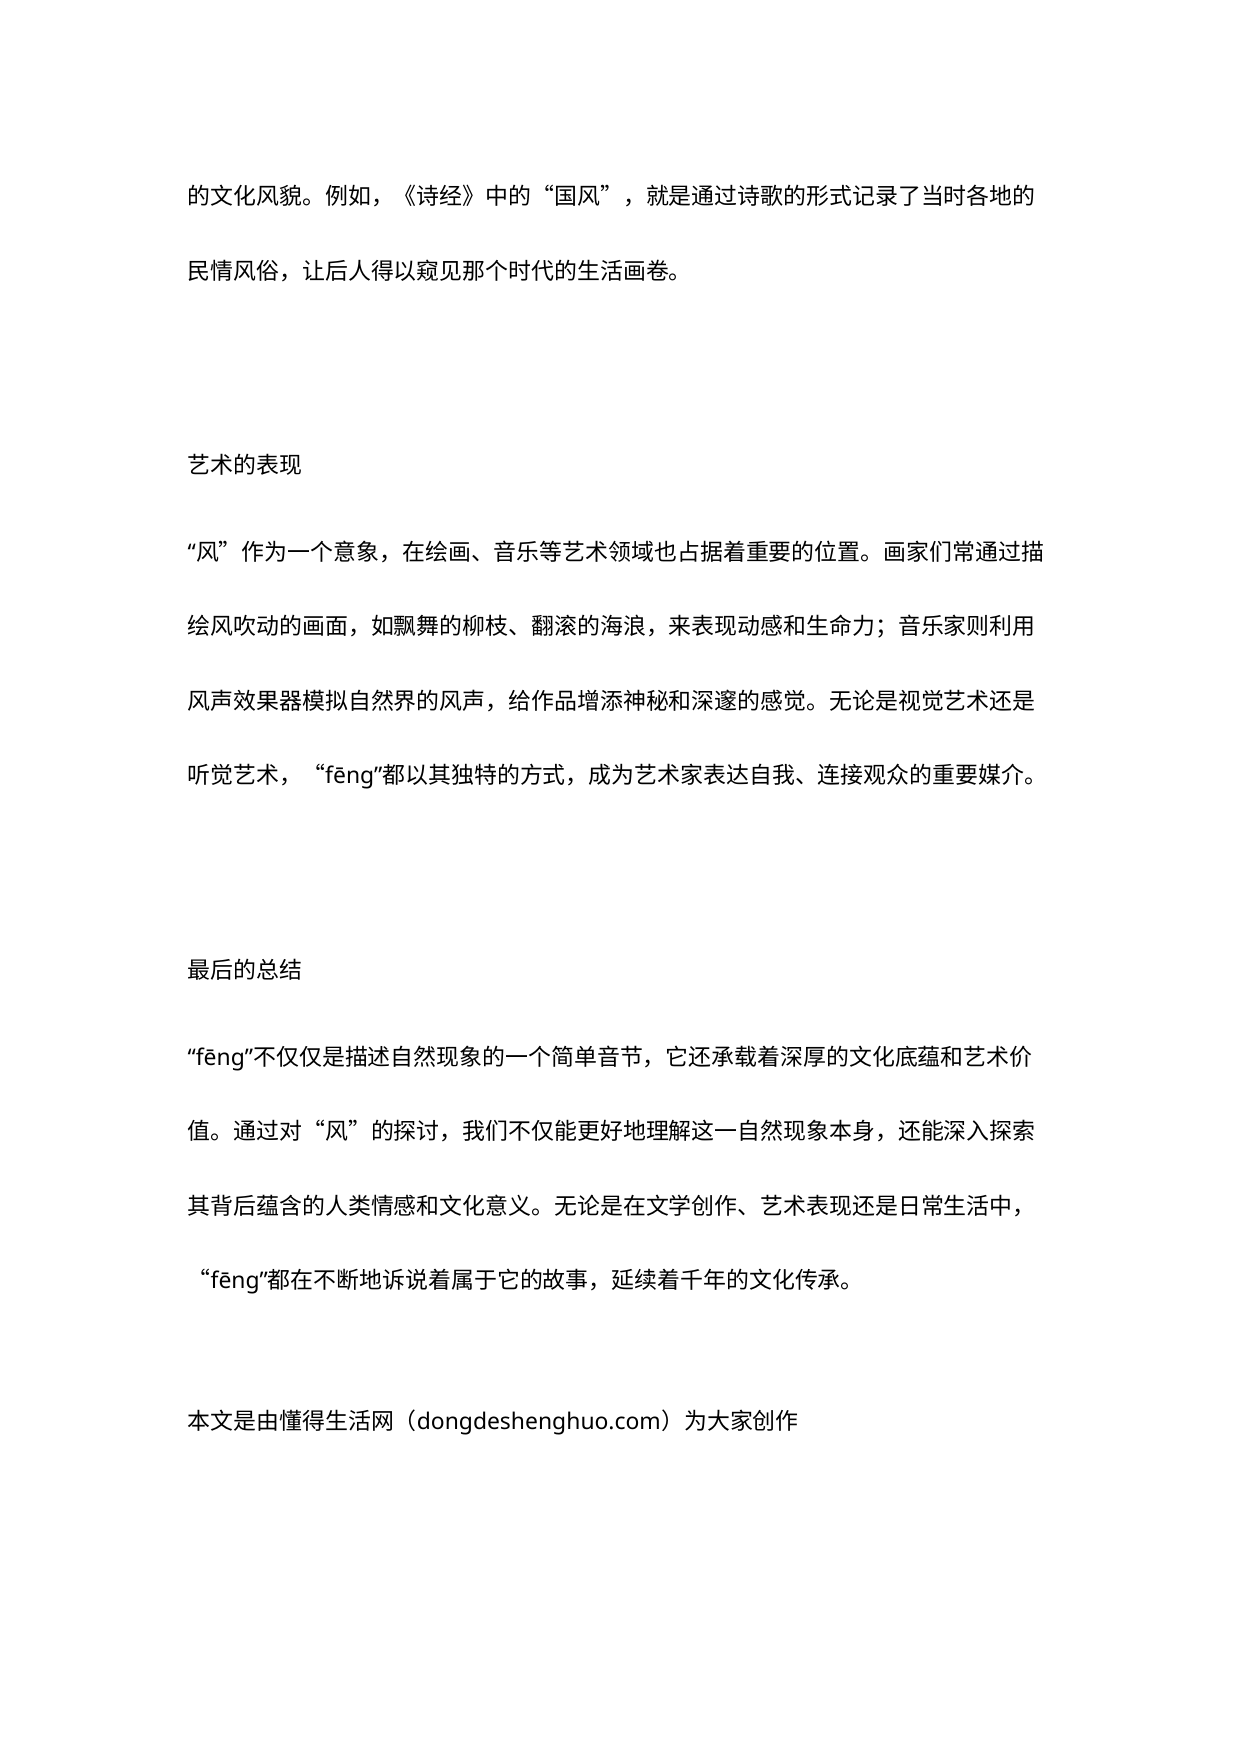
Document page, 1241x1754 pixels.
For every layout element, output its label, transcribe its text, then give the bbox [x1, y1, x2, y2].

text 最后的总结 [187, 936, 1053, 1001]
text “fēng”不仅仅是描述自然现象的一个简单音节，它还承载着深厚的文化底蕴和艺术价值。通过对“风”的探讨，我们不仅能更好地理解这一自然现象本身，还能深入探索其背后蕴含的人类情感和文化意义。无论是在文学创作、艺术表现还是日常生活中，“fēng”都在不断地诉说着属于它的故事，延续着千年的文化传承。 [187, 1022, 1053, 1312]
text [187, 162, 1053, 302]
text 本文是由懂得生活网（dongdeshenghuo.com）为大家创作 [187, 1387, 1053, 1452]
text 艺术的表现 [187, 431, 1053, 496]
text “风”作为一个意象，在绘画、音乐等艺术领域也占据着重要的位置。画家们常通过描绘风吹动的画面，如飘舞的柳枝、翻滚的海浪，来表现动感和生命力；音乐家则利用风声效果器模拟自然界的风声，给作品增添神秘和深邃的感觉。无论是视觉艺术还是听觉艺术，“fēng”都以其独特的方式，成为艺术家表达自我、连接观众的重要媒介。 [187, 517, 1053, 807]
